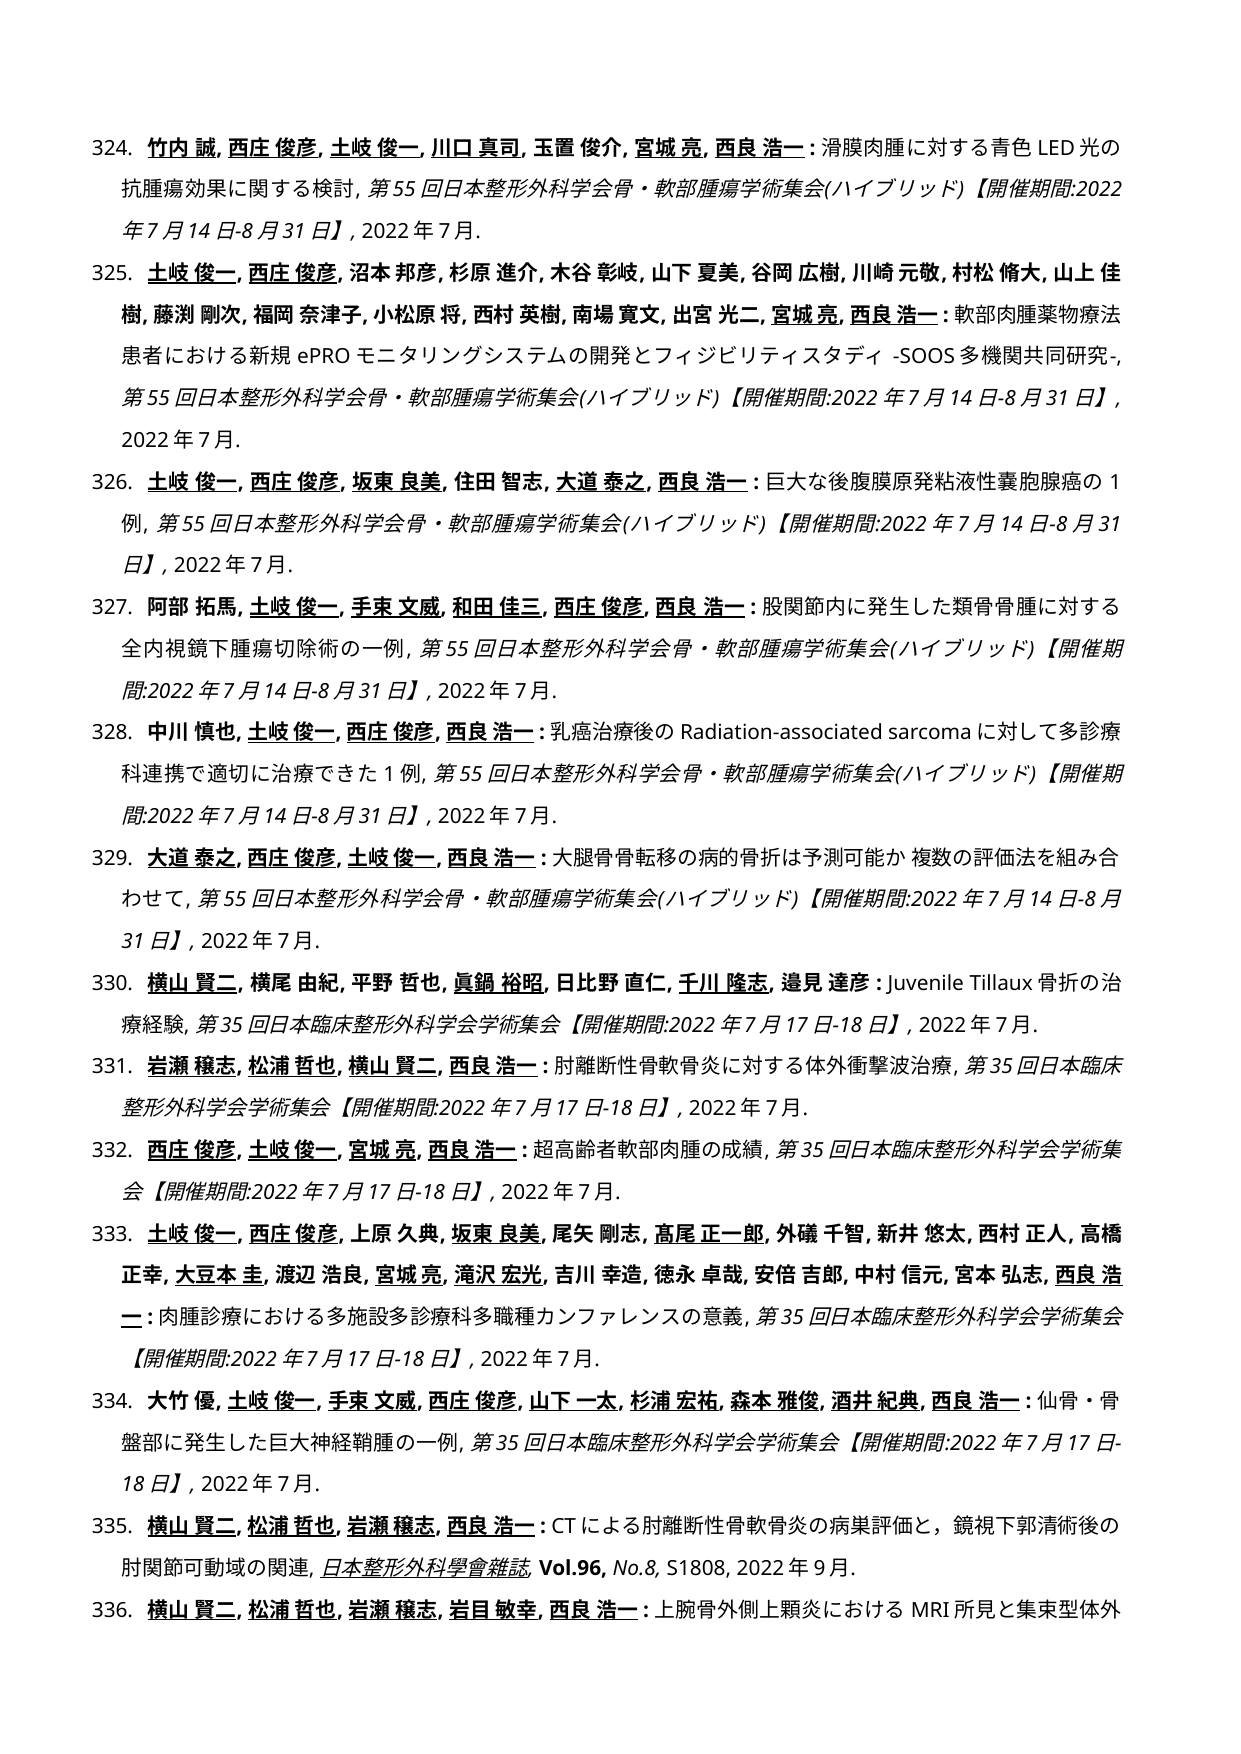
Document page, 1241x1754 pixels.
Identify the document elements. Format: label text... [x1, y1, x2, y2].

list 阿部 拓馬, 土岐 俊一, 手束 文威, 和田 佳三, 西庄 俊彦, 西良 浩一 : 股関節内に発生した類骨骨腫に対する全内視鏡下腫瘍切除術の一例, 第55回日本整形外科学会骨・軟部腫瘍学術集会(ハイブリッド)【開催期間:2022年7月14日-8月31日】, 2022年7月. [92, 584, 1122, 710]
list 土岐 俊一, 西庄 俊彦, 沼本 邦彦, 杉原 進介, 木谷 彰岐, 山下 夏美, 谷岡 広樹, 川崎 元敬, 村松 脩大, 山上 佳樹, 藤渕 剛次, 福岡 奈津子, 小松原 将, 西村 英樹, 南場 寛文, 出宮 光二, 宮城 亮, 西良 浩一 : 軟部肉腫薬物療法患者における新規ePROモニタリングシステムの開発とフィジビリティスタディ -SOOS多機関共同研究-, 第55回日本整形外科学会骨・軟部腫瘍学術集会(ハイブリッド)【開催期間:2022年7月14日-8月31日】, 2022年7月. [92, 250, 1122, 459]
list 横山 賢二, 松浦 哲也, 岩瀬 穣志, 西良 浩一 : CTによる肘離断性骨軟骨炎の病巣評価と，鏡視下郭清術後の肘関節可動域の関連, 日本整形外科學會雜誌, Vol.96, No.8, S1808, 2022年9月. [92, 1503, 1122, 1587]
list 土岐 俊一, 西庄 俊彦, 坂東 良美, 住田 智志, 大道 泰之, 西良 浩一 : 巨大な後腹膜原発粘液性嚢胞腺癌の1例, 第55回日本整形外科学会骨・軟部腫瘍学術集会(ハイブリッド)【開催期間:2022年7月14日-8月31日】, 2022年7月. [92, 459, 1122, 584]
list 西庄 俊彦, 土岐 俊一, 宮城 亮, 西良 浩一 : 超高齢者軟部肉腫の成績, 第35回日本臨床整形外科学会学術集会【開催期間:2022年7月17日-18日】, 2022年7月. [92, 1128, 1122, 1211]
list 大竹 優, 土岐 俊一, 手束 文威, 西庄 俊彦, 山下 一太, 杉浦 宏祐, 森本 雅俊, 酒井 紀典, 西良 浩一 : 仙骨・骨盤部に発生した巨大神経鞘腫の一例, 第35回日本臨床整形外科学会学術集会【開催期間:2022年7月17日-18日】, 2022年7月. [92, 1378, 1122, 1503]
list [92, 1587, 1122, 1629]
list 土岐 俊一, 西庄 俊彦, 上原 久典, 坂東 良美, 尾矢 剛志, 髙尾 正一郎, 外礒 千智, 新井 悠太, 西村 正人, 高橋 正幸, 大豆本 圭, 渡辺 浩良, 宮城 亮, 滝沢 宏光, 吉川 幸造, 徳永 卓哉, 安倍 吉郎, 中村 信元, 宮本 弘志, 西良 浩一 : 肉腫診療における多施設多診療科多職種カンファレンスの意義, 第35回日本臨床整形外科学会学術集会【開催期間:2022年7月17日-18日】, 2022年7月. [92, 1211, 1122, 1378]
list 横山 賢二, 横尾 由紀, 平野 哲也, 眞鍋 裕昭, 日比野 直仁, 千川 隆志, 邉見 達彦 : Juvenile Tillaux骨折の治療経験, 第35回日本臨床整形外科学会学術集会【開催期間:2022年7月17日-18日】, 2022年7月. [92, 961, 1122, 1044]
list 岩瀬 穣志, 松浦 哲也, 横山 賢二, 西良 浩一 : 肘離断性骨軟骨炎に対する体外衝撃波治療, 第35回日本臨床整形外科学会学術集会【開催期間:2022年7月17日-18日】, 2022年7月. [92, 1044, 1122, 1128]
list 竹内 誠, 西庄 俊彦, 土岐 俊一, 川口 真司, 玉置 俊介, 宮城 亮, 西良 浩一 : 滑膜肉腫に対する青色LED光の抗腫瘍効果に関する検討, 第55回日本整形外科学会骨・軟部腫瘍学術集会(ハイブリッド)【開催期間:2022年7月14日-8月31日】, 2022年7月. [92, 125, 1122, 250]
list 大道 泰之, 西庄 俊彦, 土岐 俊一, 西良 浩一 : 大腿骨骨転移の病的骨折は予測可能か 複数の評価法を組み合わせて, 第55回日本整形外科学会骨・軟部腫瘍学術集会(ハイブリッド)【開催期間:2022年7月14日-8月31日】, 2022年7月. [92, 835, 1122, 961]
list 中川 慎也, 土岐 俊一, 西庄 俊彦, 西良 浩一 : 乳癌治療後のRadiation-associated sarcomaに対して多診療科連携で適切に治療できた1例, 第55回日本整形外科学会骨・軟部腫瘍学術集会(ハイブリッド)【開催期間:2022年7月14日-8月31日】, 2022年7月. [92, 710, 1122, 835]
